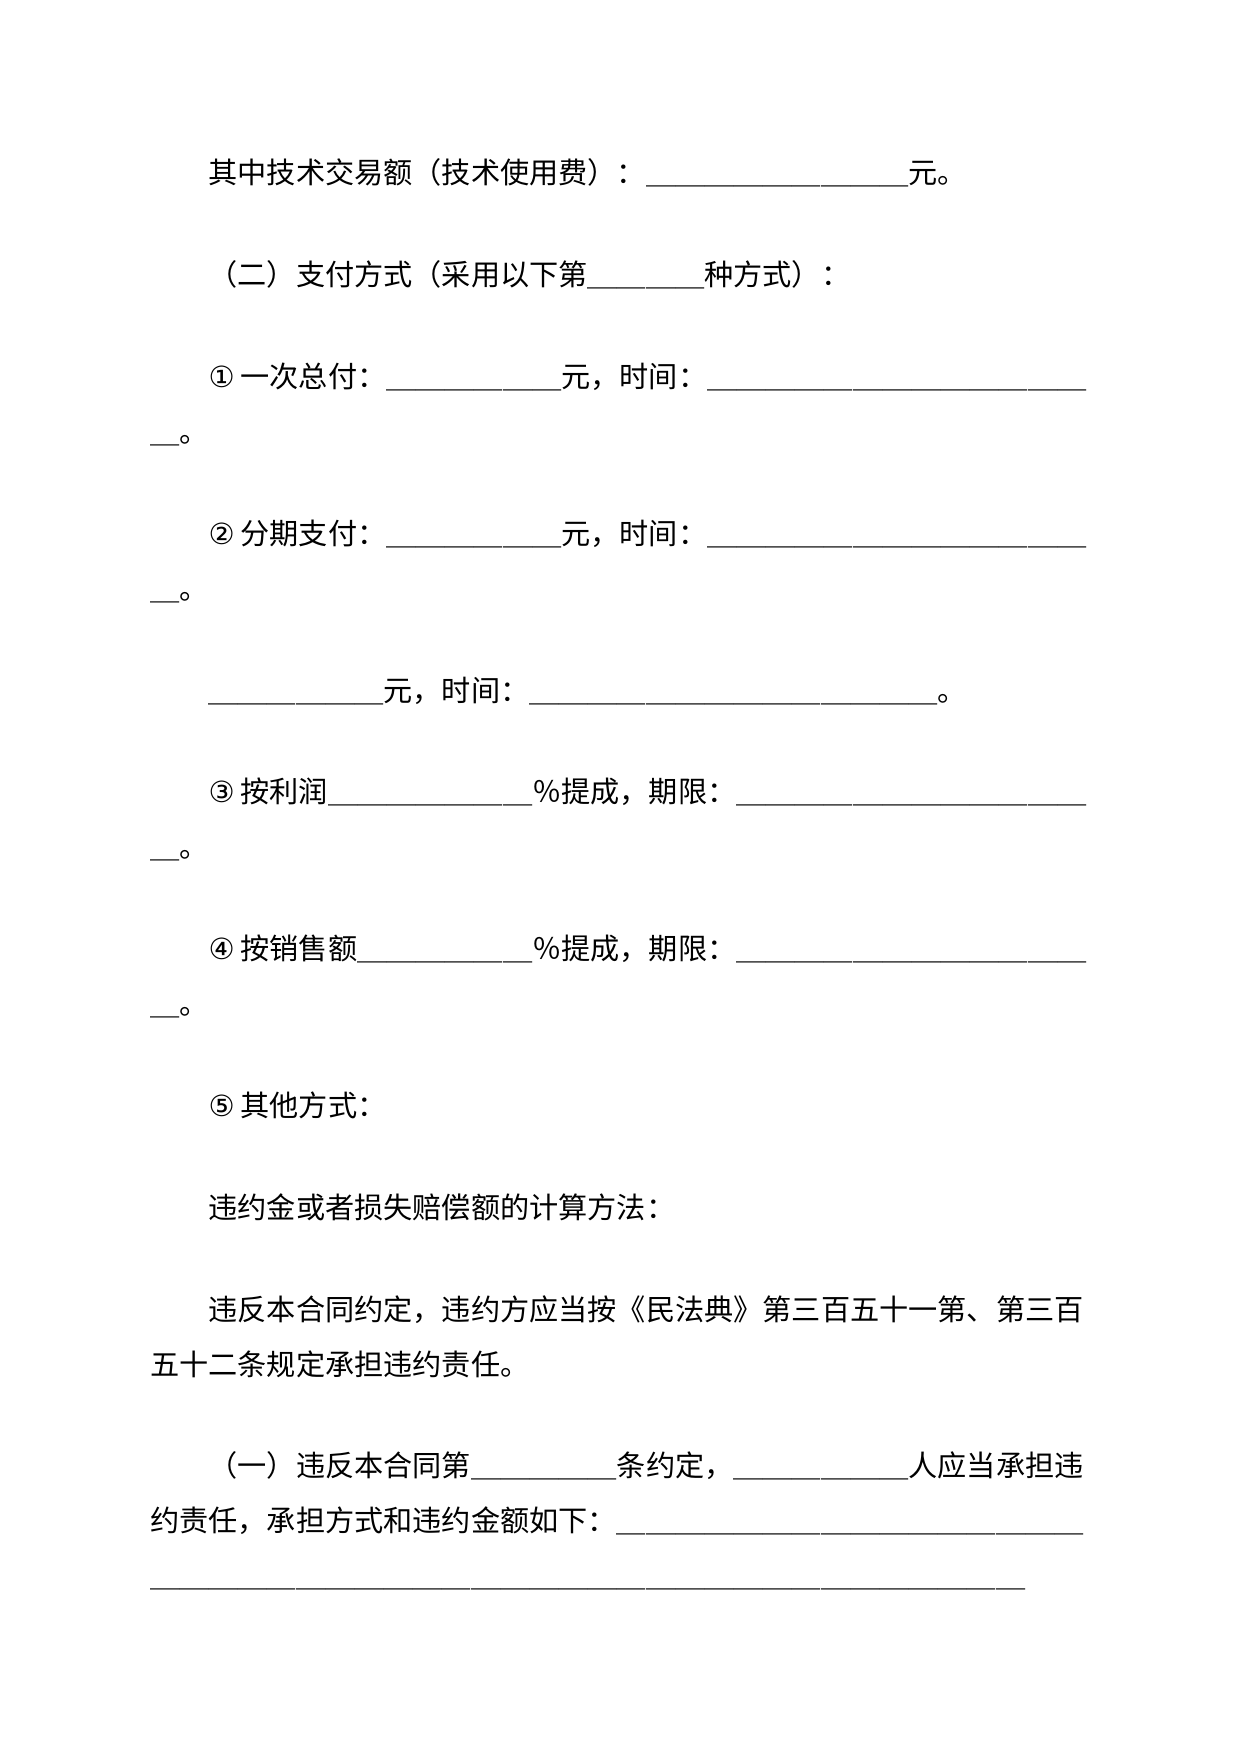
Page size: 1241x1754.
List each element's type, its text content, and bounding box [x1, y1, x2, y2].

text ⑤其他方式： [150, 1082, 1090, 1125]
text ③按利润＿＿＿＿＿＿＿％提成，期限：＿＿＿＿＿＿＿＿＿＿＿＿＿。 [150, 769, 1090, 866]
text 违反本合同约定，违约方应当按《民法典》第三百五十一第、第三百五十二条规定承担违约责任。 [150, 1286, 1090, 1383]
text ②分期支付：＿＿＿＿＿＿元，时间：＿＿＿＿＿＿＿＿＿＿＿＿＿＿。 [150, 510, 1090, 608]
text 违约金或者损失赔偿额的计算方法： [150, 1184, 1090, 1227]
text （二）支付方式（采用以下第＿＿＿＿种方式）： [150, 252, 1090, 294]
text 其中技术交易额（技术使用费）：＿＿＿＿＿＿＿＿＿元。 [150, 150, 1090, 192]
text ④按销售额＿＿＿＿＿＿％提成，期限：＿＿＿＿＿＿＿＿＿＿＿＿＿。 [150, 926, 1090, 1023]
text ①一次总付：＿＿＿＿＿＿元，时间：＿＿＿＿＿＿＿＿＿＿＿＿＿＿。 [150, 353, 1090, 451]
text （一）违反本合同第＿＿＿＿＿条约定，＿＿＿＿＿＿人应当承担违约责任，承担方式和违约金额如下：＿＿＿＿＿＿＿＿＿＿＿＿＿＿＿＿＿＿＿＿＿＿＿＿＿＿＿＿＿＿＿＿＿＿＿＿＿＿＿＿＿＿＿＿＿＿ [150, 1443, 1090, 1595]
text ＿＿＿＿＿＿元，时间：＿＿＿＿＿＿＿＿＿＿＿＿＿＿。 [150, 667, 1090, 709]
